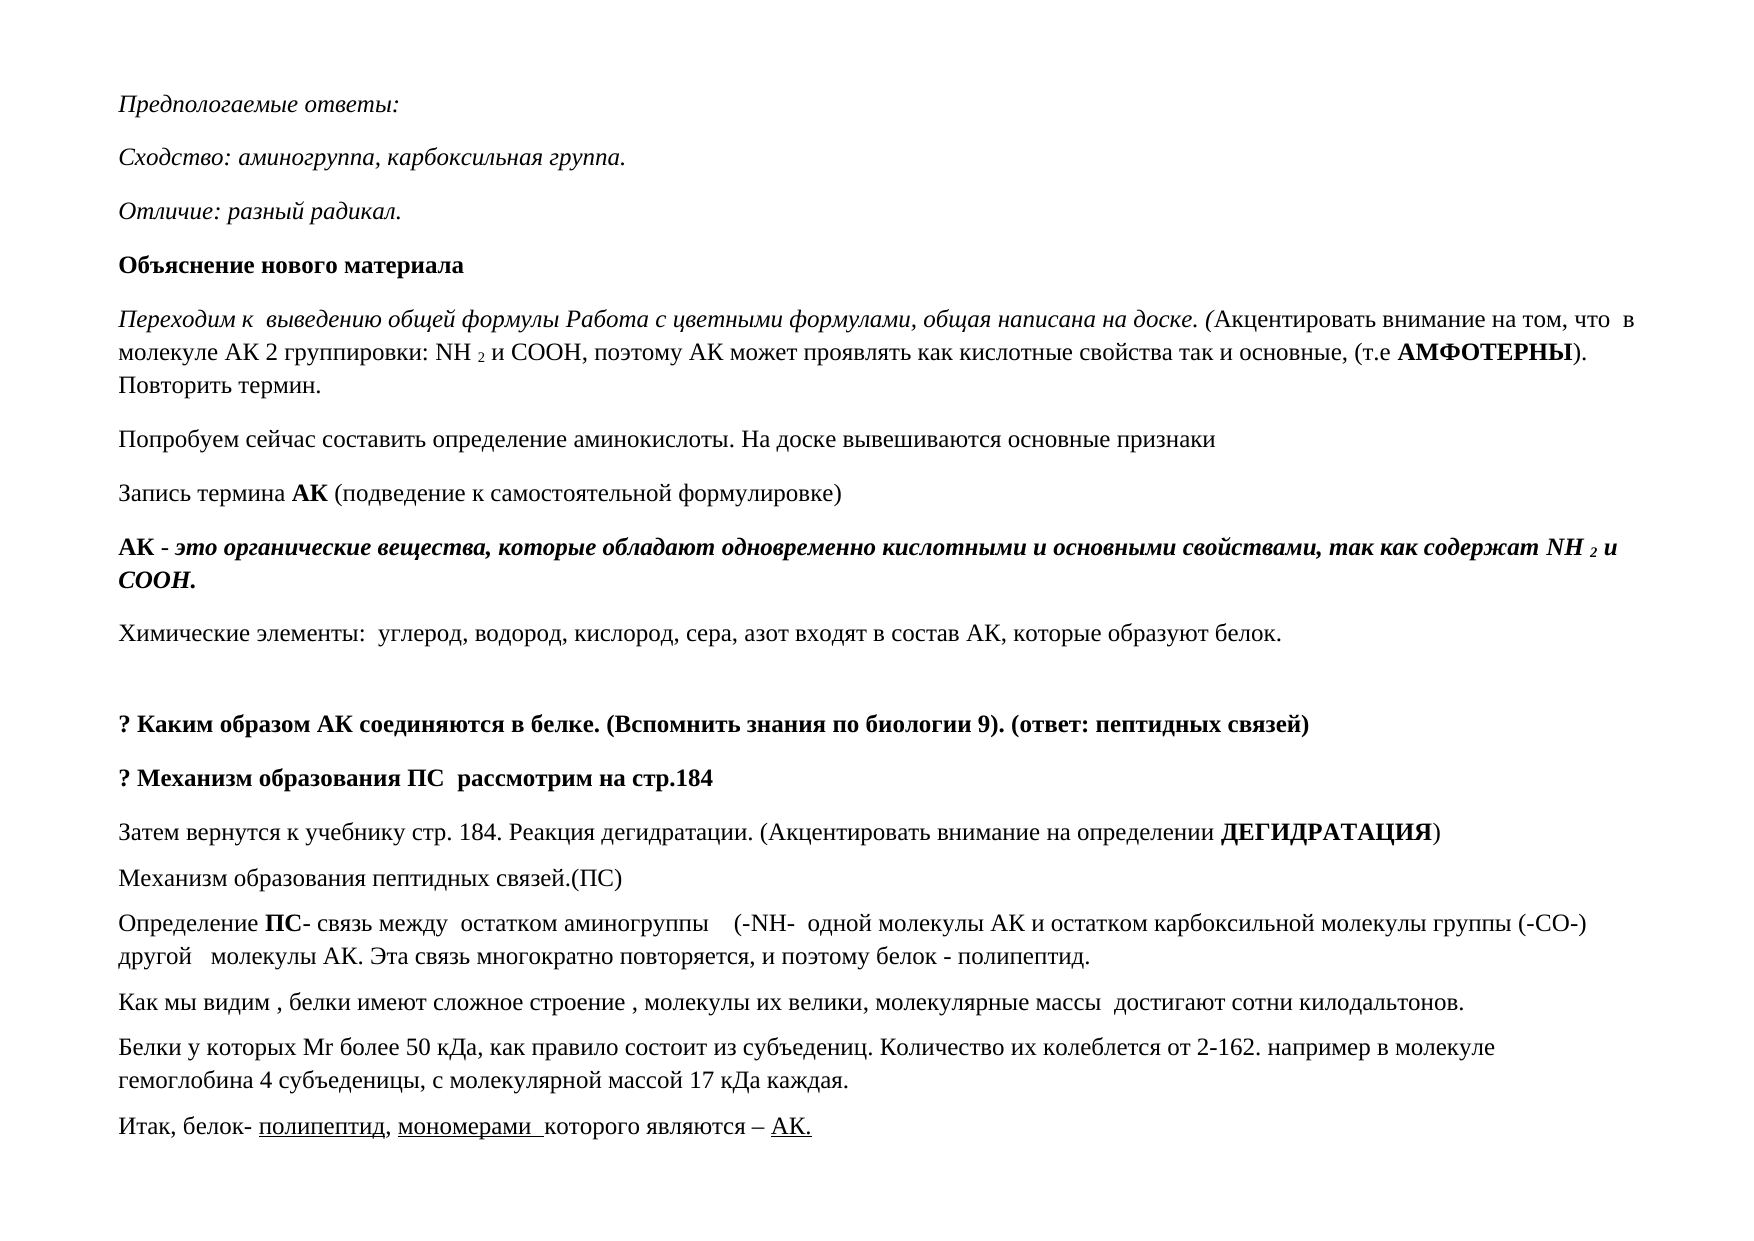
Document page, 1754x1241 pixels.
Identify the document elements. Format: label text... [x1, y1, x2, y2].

text ? Каким образом АК соединяются в белке. (Вспомнить знания по биологии 9). (ответ: пептидных связей) [118, 709, 1636, 738]
text Механизм образования пептидных связей.(ПС) [118, 863, 1636, 892]
text Затем вернутся к учебнику стр. 184. Реакция дегидратации. (Акцентировать внимание на определении ДЕГИДРАТАЦИЯ) [118, 817, 1636, 846]
text Итак, белок- полипептид, мономерами которого являются – АК. [118, 1111, 1636, 1140]
text Белки у которых Mr более 50 кДа, как правило состоит из субъедениц. Количество их колеблется от 2-162. например в молекуле гемоглобина 4 субъеденицы, с молекулярной массой 17 кДа каждая. [118, 1032, 1636, 1094]
text Предпологаемые ответы: [118, 89, 1636, 117]
text Переходим к выведению общей формулы Работа с цветными формулами, общая написана на доске. (Акцентировать внимание на том, что в молекуле АК 2 группировки: NH 2 и COOH, поэтому АК может проявлять как кислотные свойства так и основные, (т.е АМФОТЕРНЫ). Повторить термин. [118, 304, 1636, 399]
text Отличие: разный радикал. [118, 196, 1636, 225]
text АК - это органические вещества, которые обладают одновременно кислотными и основными свойствами, так как содержат NH 2 и COOH. [118, 532, 1636, 593]
text ? Механизм образования ПС рассмотрим на стр.184 [118, 763, 1636, 792]
text Сходство: аминогруппа, карбоксильная группа. [118, 142, 1636, 171]
text Запись термина АК (подведение к самостоятельной формулировке) [118, 478, 1636, 507]
text Определение ПС- связь между остатком аминогруппы (-NH- одной молекулы АК и остатком карбоксильной молекулы группы (-CO-) другой молекулы АК. Эта связь многократно повторяется, и поэтому белок - полипептид. [118, 908, 1636, 970]
text Попробуем сейчас составить определение аминокислоты. На доске вывешиваются основные признаки [118, 424, 1636, 453]
text Как мы видим , белки имеют сложное строение , молекулы их велики, молекулярные массы достигают сотни килодальтонов. [118, 987, 1636, 1016]
text Объяснение нового материала [118, 250, 1636, 279]
text Химические элементы: углерод, водород, кислород, сера, азот входят в состав АК, которые образуют белок. [118, 618, 1636, 647]
